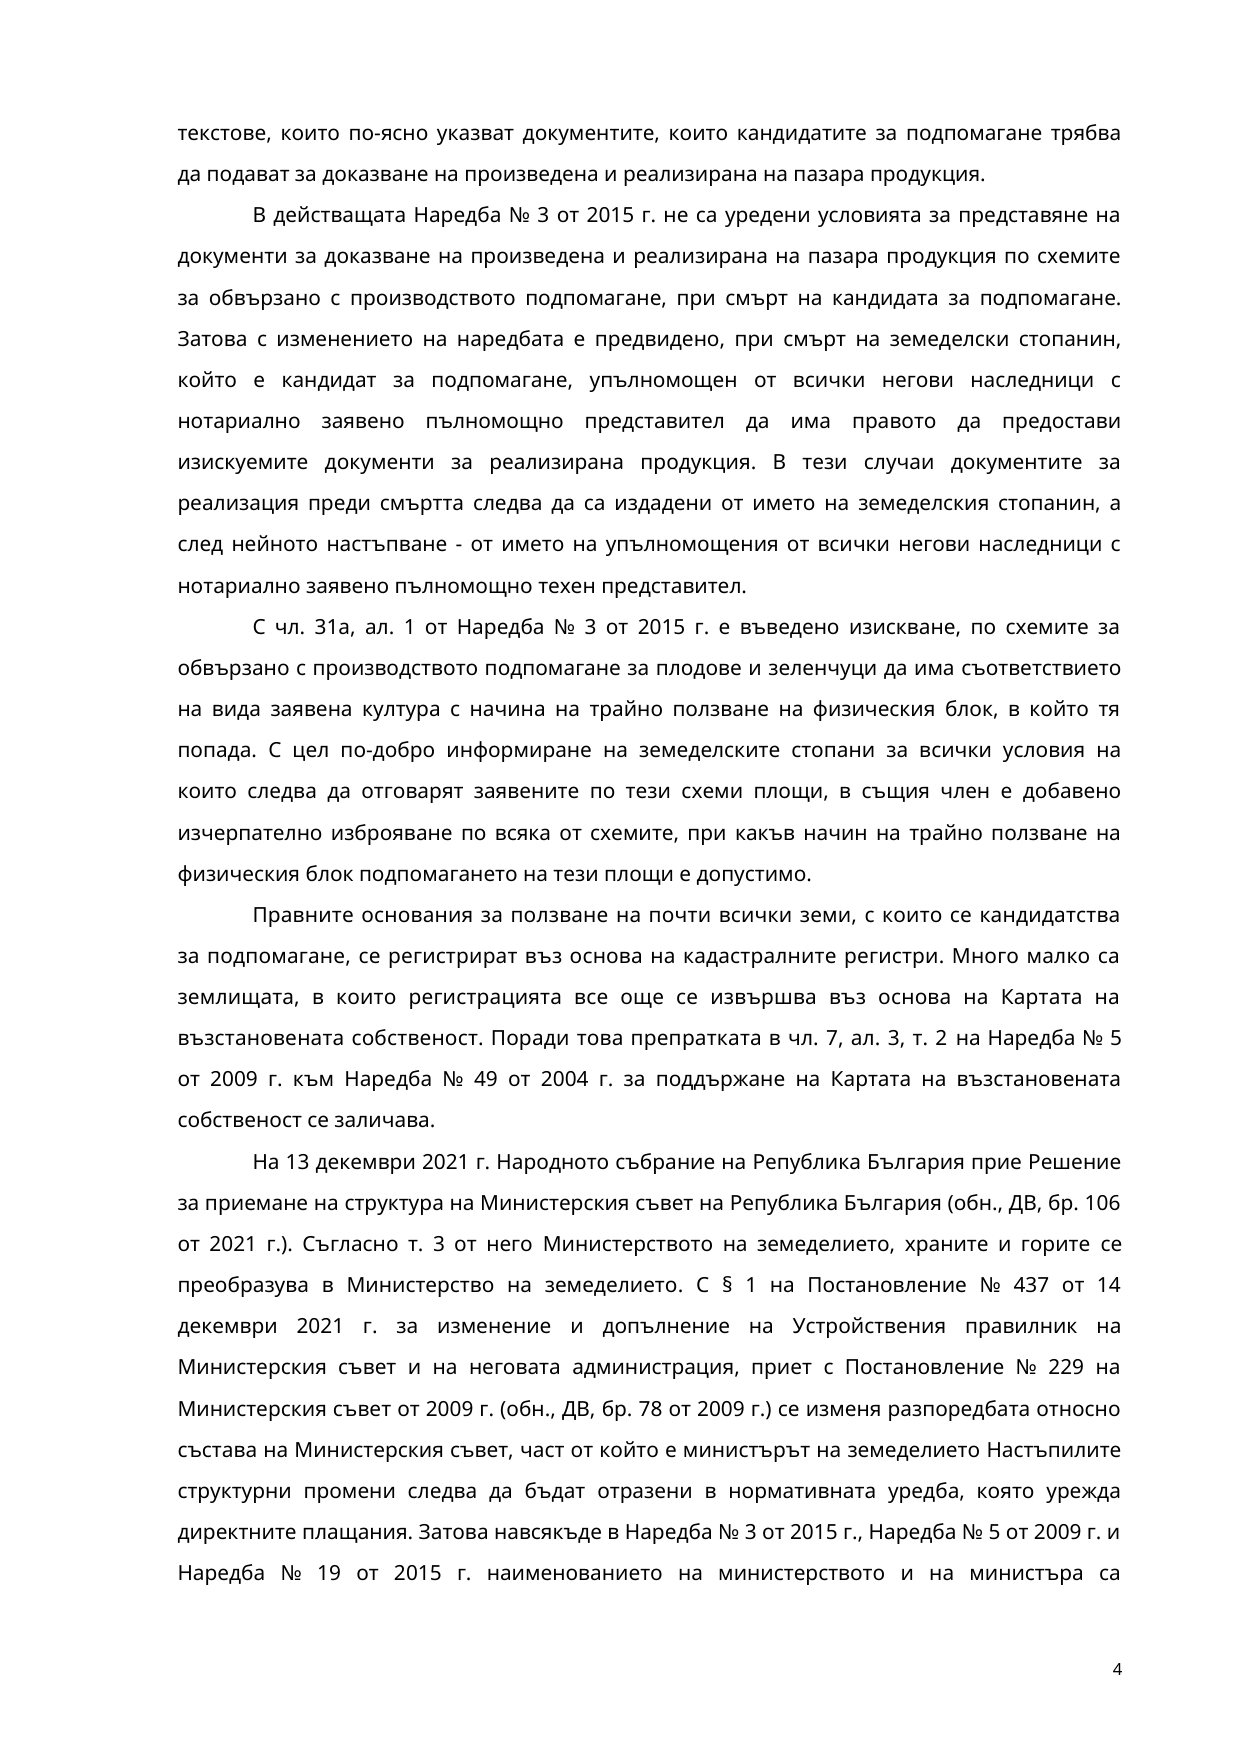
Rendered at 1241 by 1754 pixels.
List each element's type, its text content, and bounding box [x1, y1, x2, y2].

text С чл. 31a, ал. 1 от Наредба № 3 от 2015 г. е въведено изискване, по схемите за обвързано с производството подпомагане за плодове и зеленчуци да има съответствието на вида заявена култура с начина на трайно ползване на физическия блок, в който тя попада. С цел по-добро информиране на земеделските стопани за всички условия на които следва да отговарят заявените по тези схеми площи, в същия член е добавено изчерпателно изброяване по всяка от схемите, при какъв начин на трайно ползване на физическия блок подпомагането на тези площи е допустимо. [177, 612, 1122, 887]
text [177, 118, 1122, 188]
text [177, 1147, 1122, 1587]
text В действащата Наредба № 3 от 2015 г. не са уредени условията за представяне на документи за доказване на произведена и реализирана на пазара продукция по схемите за обвързано с производството подпомагане, при смърт на кандидата за подпомагане. Затова с изменението на наредбата е предвидено, при смърт на земеделски стопанин, който е кандидат за подпомагане, упълномощен от всички негови наследници с нотариално заявено пълномощно представител да има правото да предостави изискуемите документи за реализирана продукция. В тези случаи документите за реализация преди смъртта следва да са издадени от името на земеделския стопанин, а след нейното настъпване - от името на упълномощения от всички негови наследници с нотариално заявено пълномощно техен представител. [177, 200, 1122, 599]
text Правните основания за ползване на почти всички земи, с които се кандидатства за подпомагане, се регистрират въз основа на кадастралните регистри. Много малко са землищата, в които регистрацията все още се извършва въз основа на Картата на възстановената собственост. Поради това препратката в чл. 7, ал. 3, т. 2 на Наредба № 5 от 2009 г. към Наредба № 49 от 2004 г. за поддържане на Картата на възстановената собственост се заличава. [177, 900, 1122, 1134]
